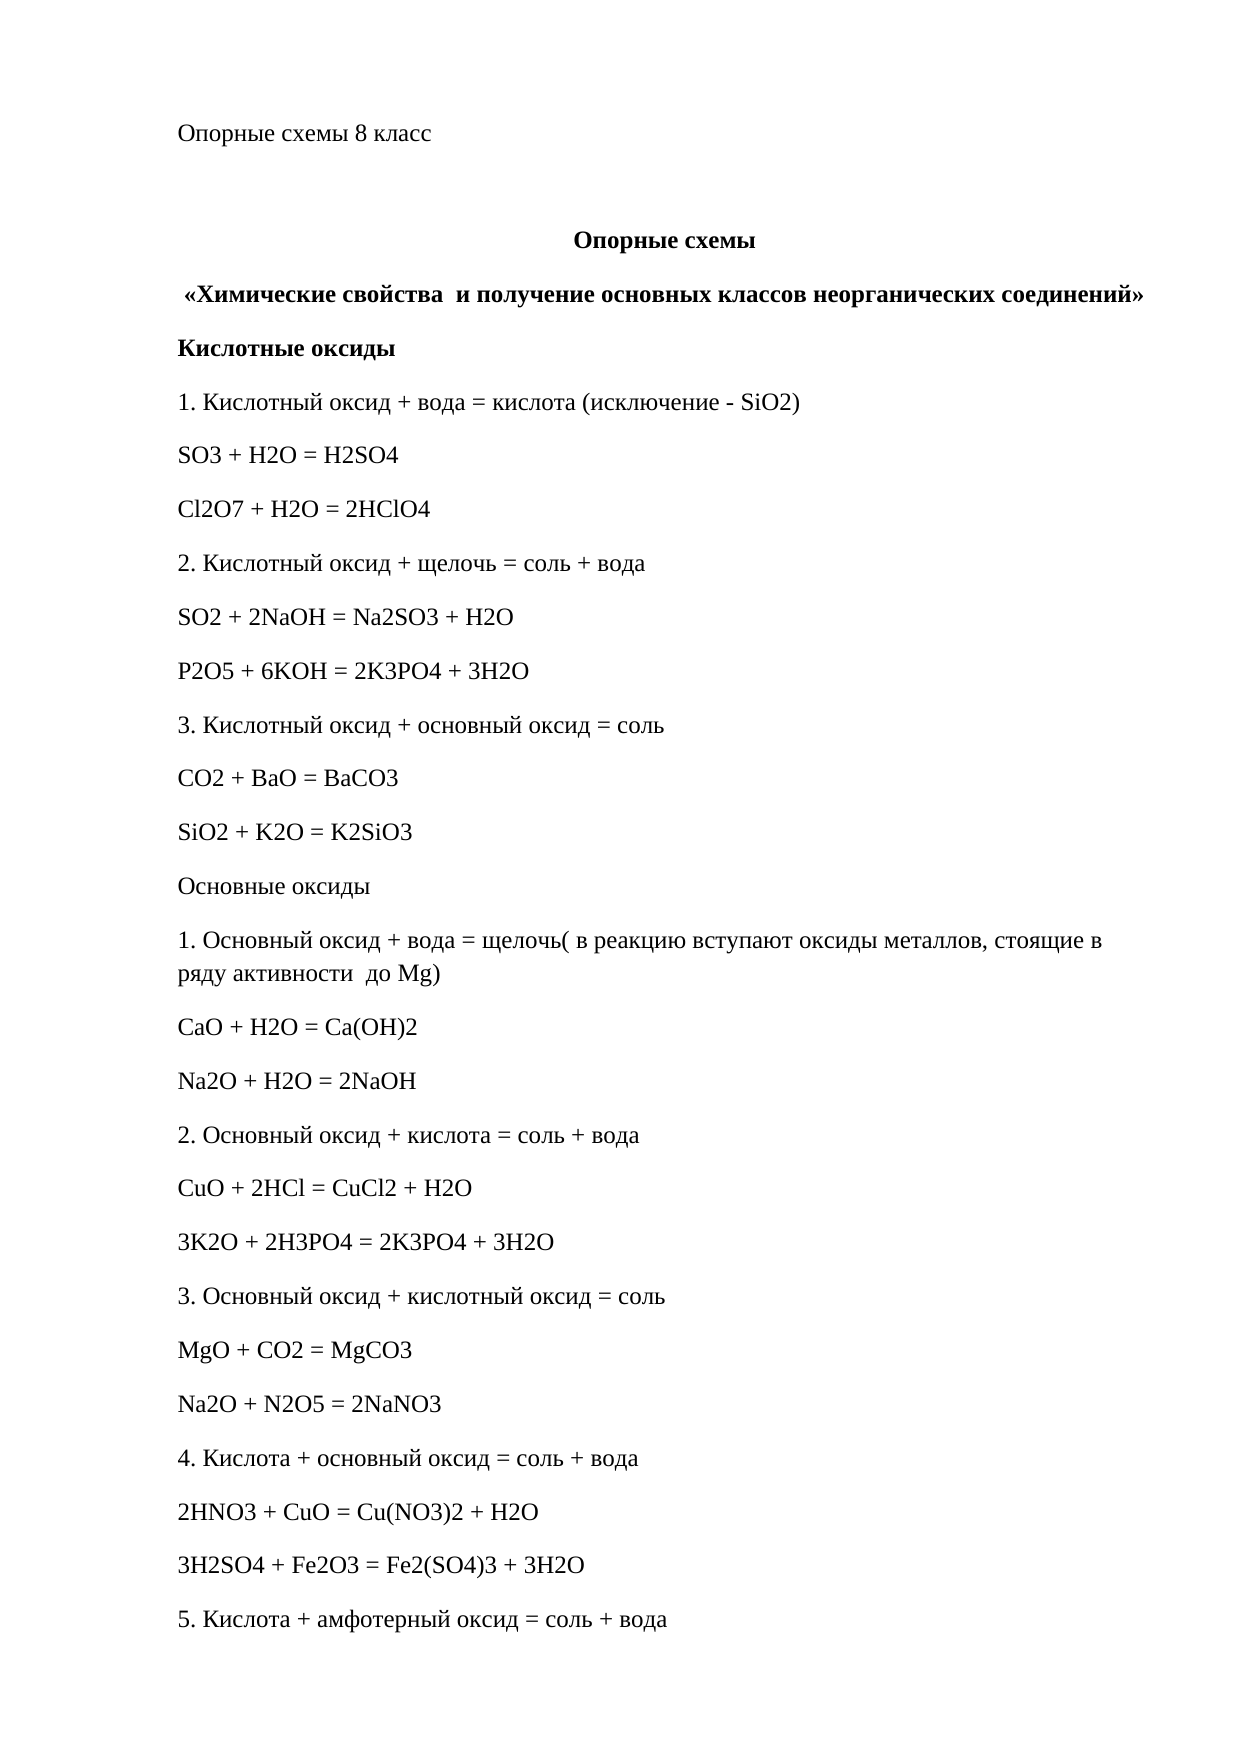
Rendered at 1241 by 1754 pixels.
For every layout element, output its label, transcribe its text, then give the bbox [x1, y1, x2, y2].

text 2HNO3 + CuO = Cu(NO3)2 + H2O [177, 1497, 1152, 1525]
text SO3 + H2O = H2SO4 [177, 440, 1152, 469]
text MgO + CO2 = MgCO3 [177, 1335, 1152, 1364]
text 3K2O + 2H3PO4 = 2K3PO4 + 3H2O [177, 1227, 1152, 1256]
text P2O5 + 6KOH = 2K3PO4 + 3H2O [177, 656, 1152, 684]
text Cl2O7 + H2O = 2HClO4 [177, 494, 1152, 523]
text «Химические свойства и получение основных классов неорганических соединений» [177, 279, 1152, 308]
text CuO + 2HCl = CuCl2 + H2O [177, 1173, 1152, 1202]
text Na2O + N2O5 = 2NaNO3 [177, 1389, 1152, 1418]
text Опорные схемы [177, 225, 1152, 254]
text 3H2SO4 + Fe2O3 = Fe2(SO4)3 + 3H2O [177, 1551, 1152, 1579]
text Na2O + H2O = 2NaOH [177, 1066, 1152, 1094]
text SO2 + 2NaOH = Na2SO3 + H2O [177, 602, 1152, 631]
text Кислотные оксиды [177, 333, 1152, 361]
text Опорные схемы 8 класс [177, 118, 1152, 147]
text 1. Основный оксид + вода = щелочь( в реакцию вступают оксиды металлов, стоящие в ряду активности до Mg) [177, 925, 1152, 987]
text CaO + H2O = Ca(OH)2 [177, 1012, 1152, 1041]
text SiO2 + K2O = K2SiO3 [177, 817, 1152, 846]
text Основные оксиды [177, 871, 1152, 900]
text CO2 + BaO = BaCO3 [177, 763, 1152, 792]
text 3. Основный оксид + кислотный оксид = соль [177, 1281, 1152, 1310]
text 5. Кислота + амфотерный оксид = соль + вода [177, 1604, 1152, 1633]
text 1. Кислотный оксид + вода = кислота (исключение - SiO2) [177, 387, 1152, 415]
text 2. Кислотный оксид + щелочь = соль + вода [177, 548, 1152, 577]
text 3. Кислотный оксид + основный оксид = соль [177, 710, 1152, 738]
text 4. Кислота + основный оксид = соль + вода [177, 1443, 1152, 1472]
text 2. Основный оксид + кислота = соль + вода [177, 1120, 1152, 1148]
